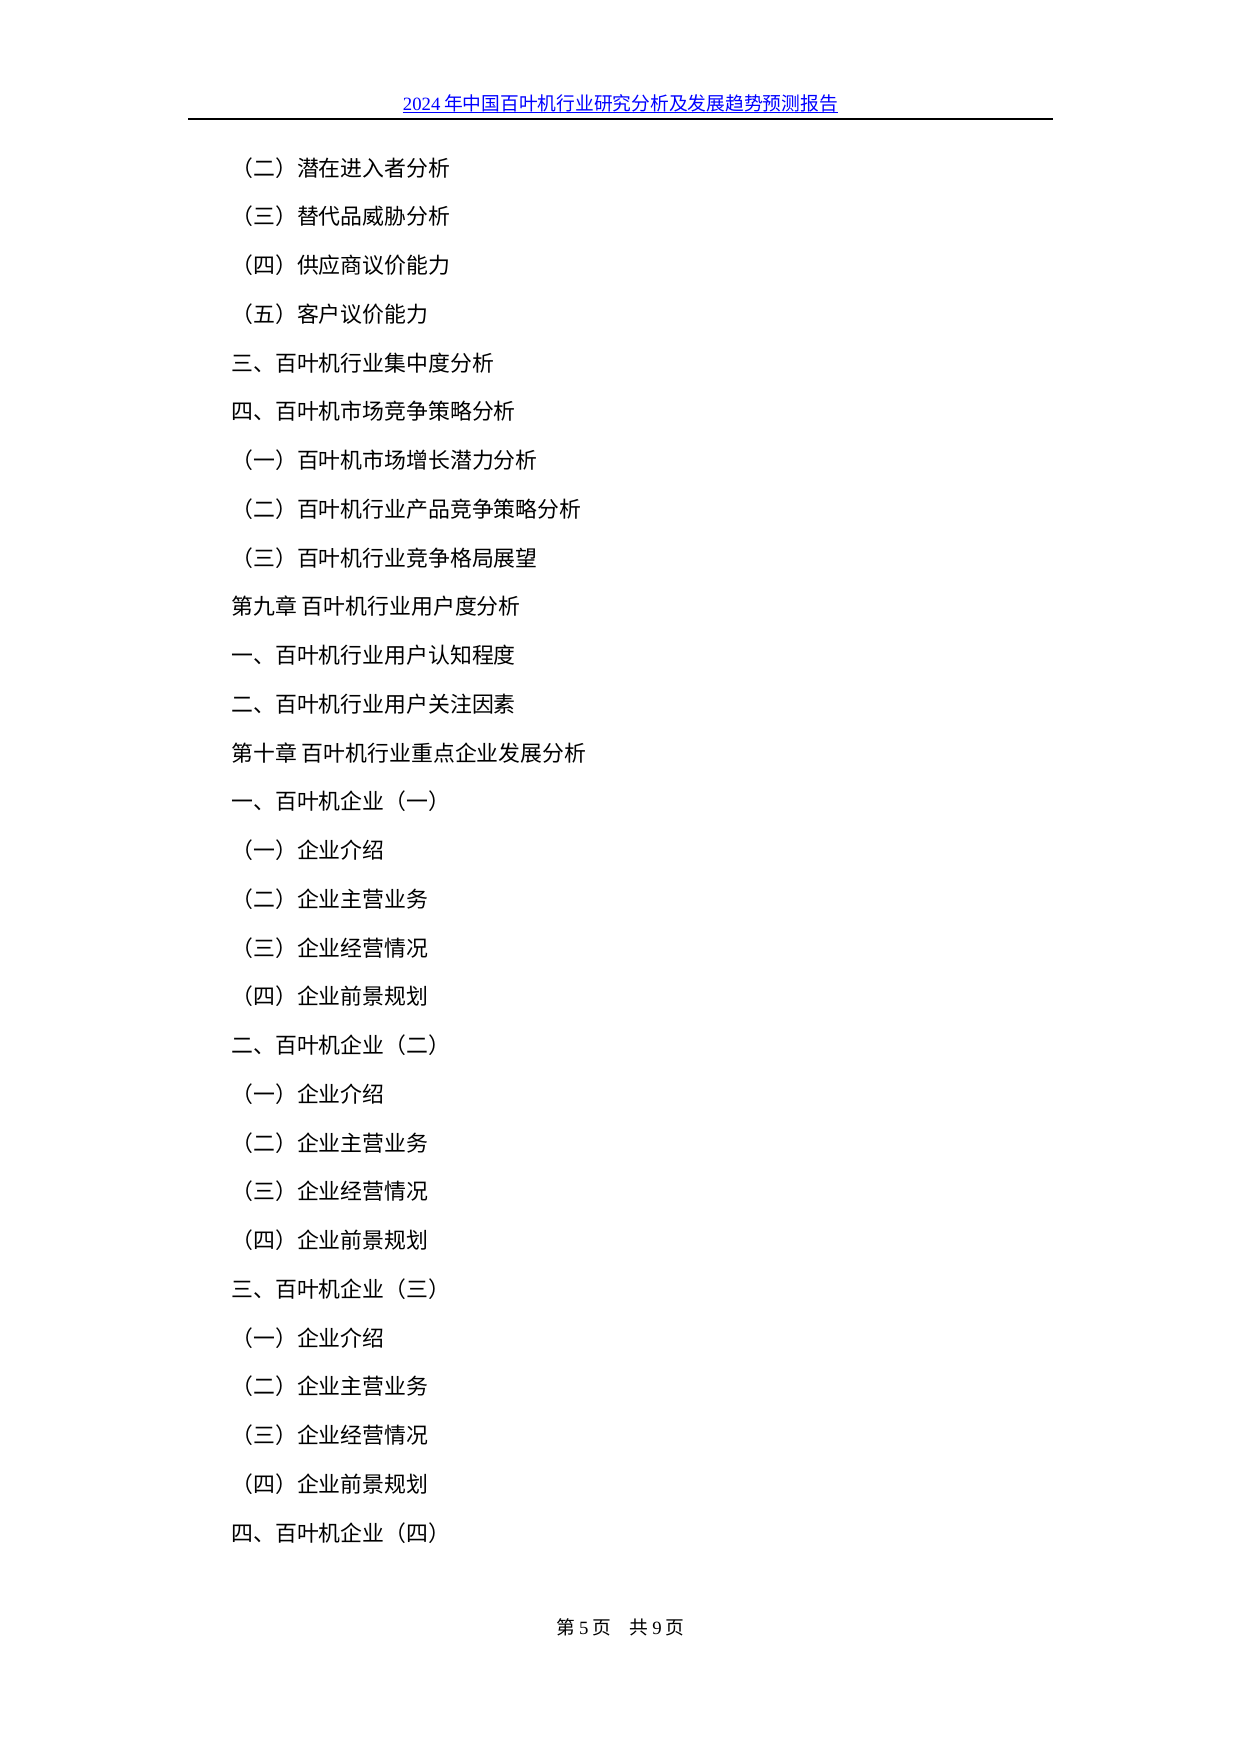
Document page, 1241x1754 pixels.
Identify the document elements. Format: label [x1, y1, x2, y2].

text [187, 150, 1053, 1548]
